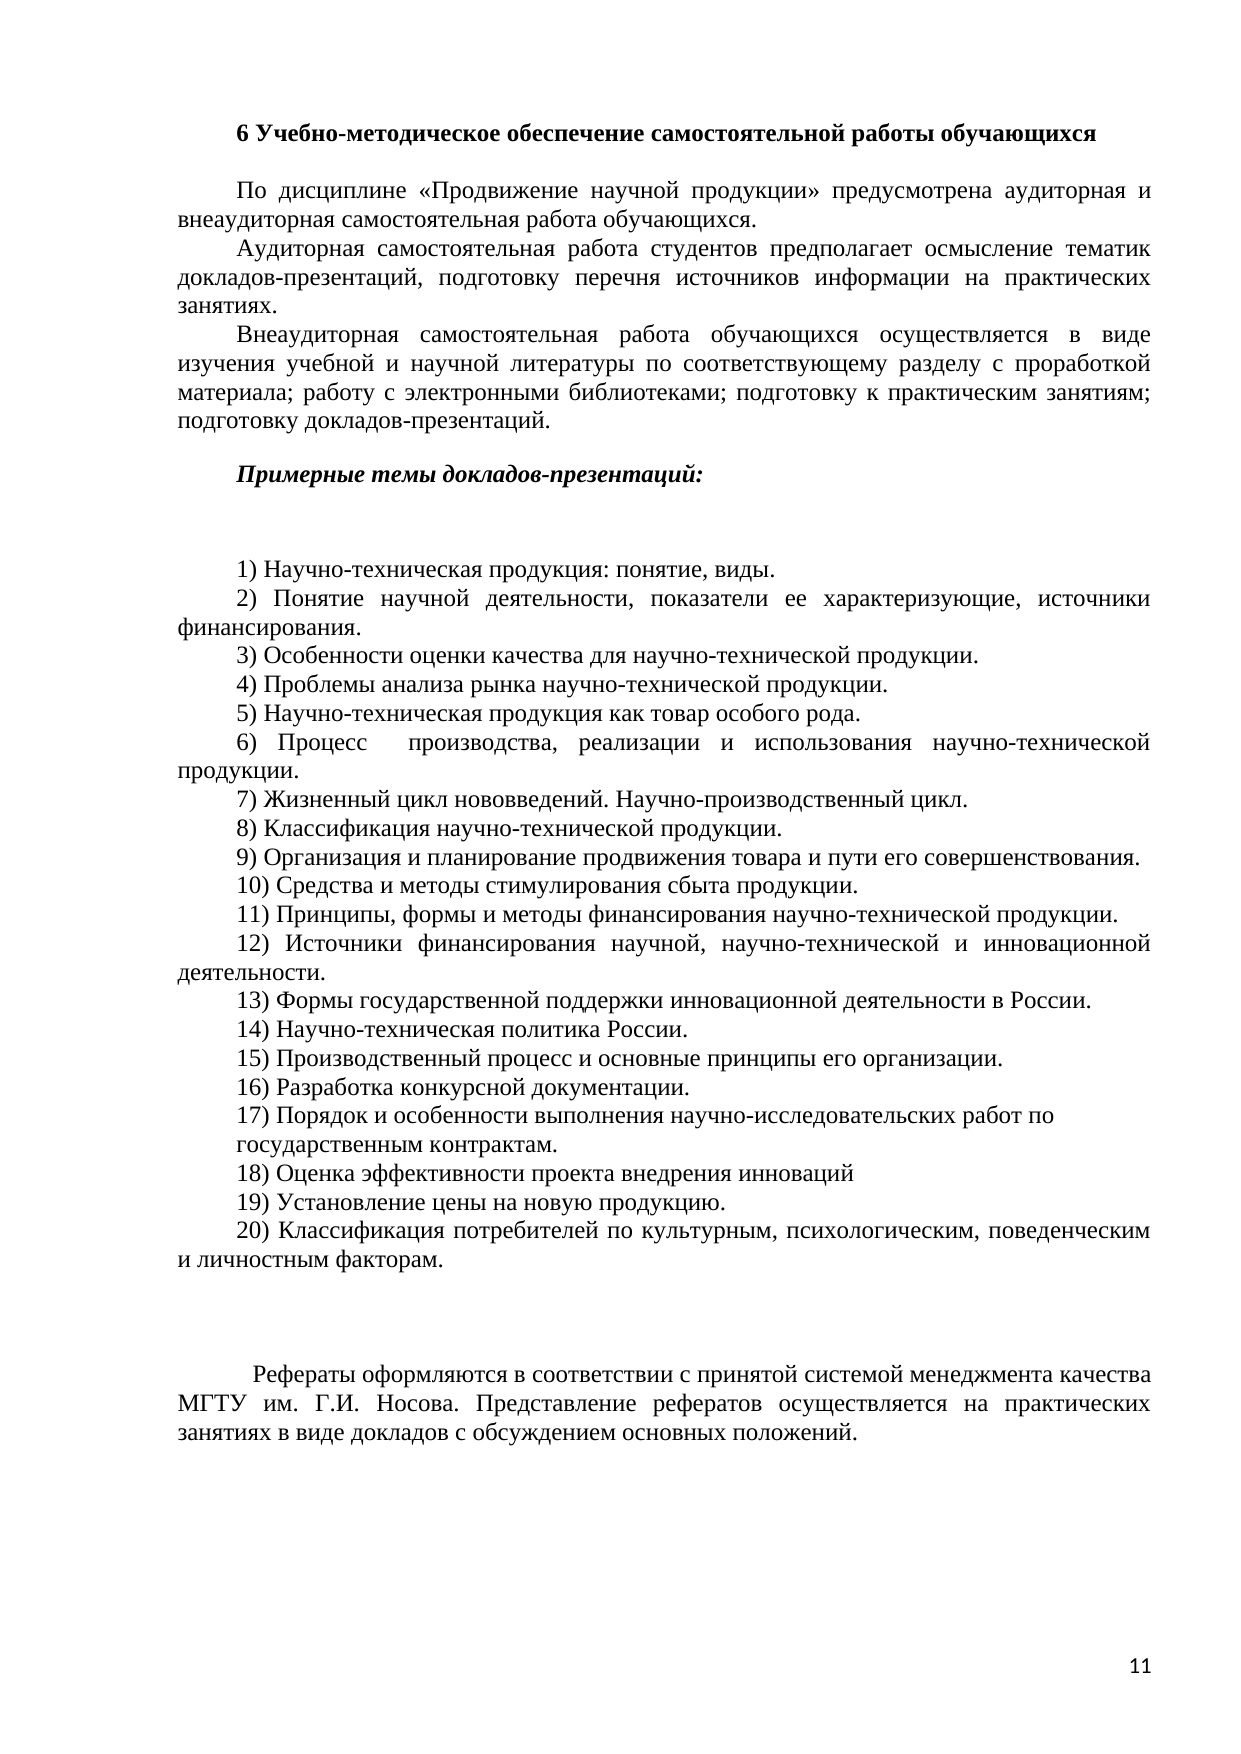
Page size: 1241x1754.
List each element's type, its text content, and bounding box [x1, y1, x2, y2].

text 3) Особенности оценки качества для научно-технической продукции. [177, 641, 1152, 669]
text 12) Источники финансирования научной, научно-технической и инновационной деятельности. [177, 928, 1152, 986]
text 9) Организация и планирование продвижения товара и пути его совершенствования. [177, 842, 1152, 871]
text Рефераты оформляются в соответствии с принятой системой менеджмента качества МГТУ им. Г.И. Носова. Представление рефератов осуществляется на практических занятиях в виде докладов с обсуждением основных положений. [177, 1359, 1152, 1446]
text 4) Проблемы анализа рынка научно-технической продукции. [177, 669, 1152, 698]
text 11) Принципы, формы и методы финансирования научно-технической продукции. [177, 899, 1152, 928]
text 19) Установление цены на новую продукцию. [177, 1187, 1152, 1216]
text 6) Процесс производства, реализации и использования научно-технической продукции. [177, 727, 1152, 784]
text 5) Научно-техническая продукция как товар особого рода. [177, 698, 1152, 727]
text 1) Научно-техническая продукция: понятие, виды. [177, 554, 1152, 583]
text 14) Научно-техническая политика России. [177, 1014, 1152, 1043]
text 17) Порядок и особенности выполнения научно-исследовательских работ по [177, 1101, 1152, 1129]
text По дисциплине «Продвижение научной продукции» предусмотрена аудиторная и внеаудиторная самостоятельная работа обучающихся. [177, 176, 1152, 233]
text 20) Классификация потребителей по культурным, психологическим, поведенческим и личностным факторам. [177, 1216, 1152, 1273]
text Аудиторная самостоятельная работа студентов предполагает осмысление тематик докладов-презентаций, подготовку перечня источников информации на практических занятиях. [177, 233, 1152, 319]
text Примерные темы докладов-презентаций: [177, 459, 1152, 488]
text Внеаудиторная самостоятельная работа обучающихся осуществляется в виде изучения учебной и научной литературы по соответствующему разделу с проработкой материала; работу с электронными библиотеками; подготовку к практическим занятиям; подготовку докладов-презентаций. [177, 319, 1152, 434]
text 7) Жизненный цикл нововведений. Научно-производственный цикл. [177, 784, 1152, 813]
text 16) Разработка конкурсной документации. [177, 1072, 1152, 1101]
text 8) Классификация научно-технической продукции. [177, 813, 1152, 842]
text 18) Оценка эффективности проекта внедрения инноваций [177, 1158, 1152, 1187]
text 6 Учебно-методическое обеспечение самостоятельной работы обучающихся [177, 118, 1152, 147]
text 10) Средства и методы стимулирования сбыта продукции. [177, 871, 1152, 899]
text 13) Формы государственной поддержки инновационной деятельности в России. [177, 986, 1152, 1014]
text 2) Понятие научной деятельности, показатели ее характеризующие, источники финансирования. [177, 583, 1152, 641]
text 15) Производственный процесс и основные принципы его организации. [177, 1043, 1152, 1072]
text государственным контрактам. [177, 1129, 1152, 1158]
